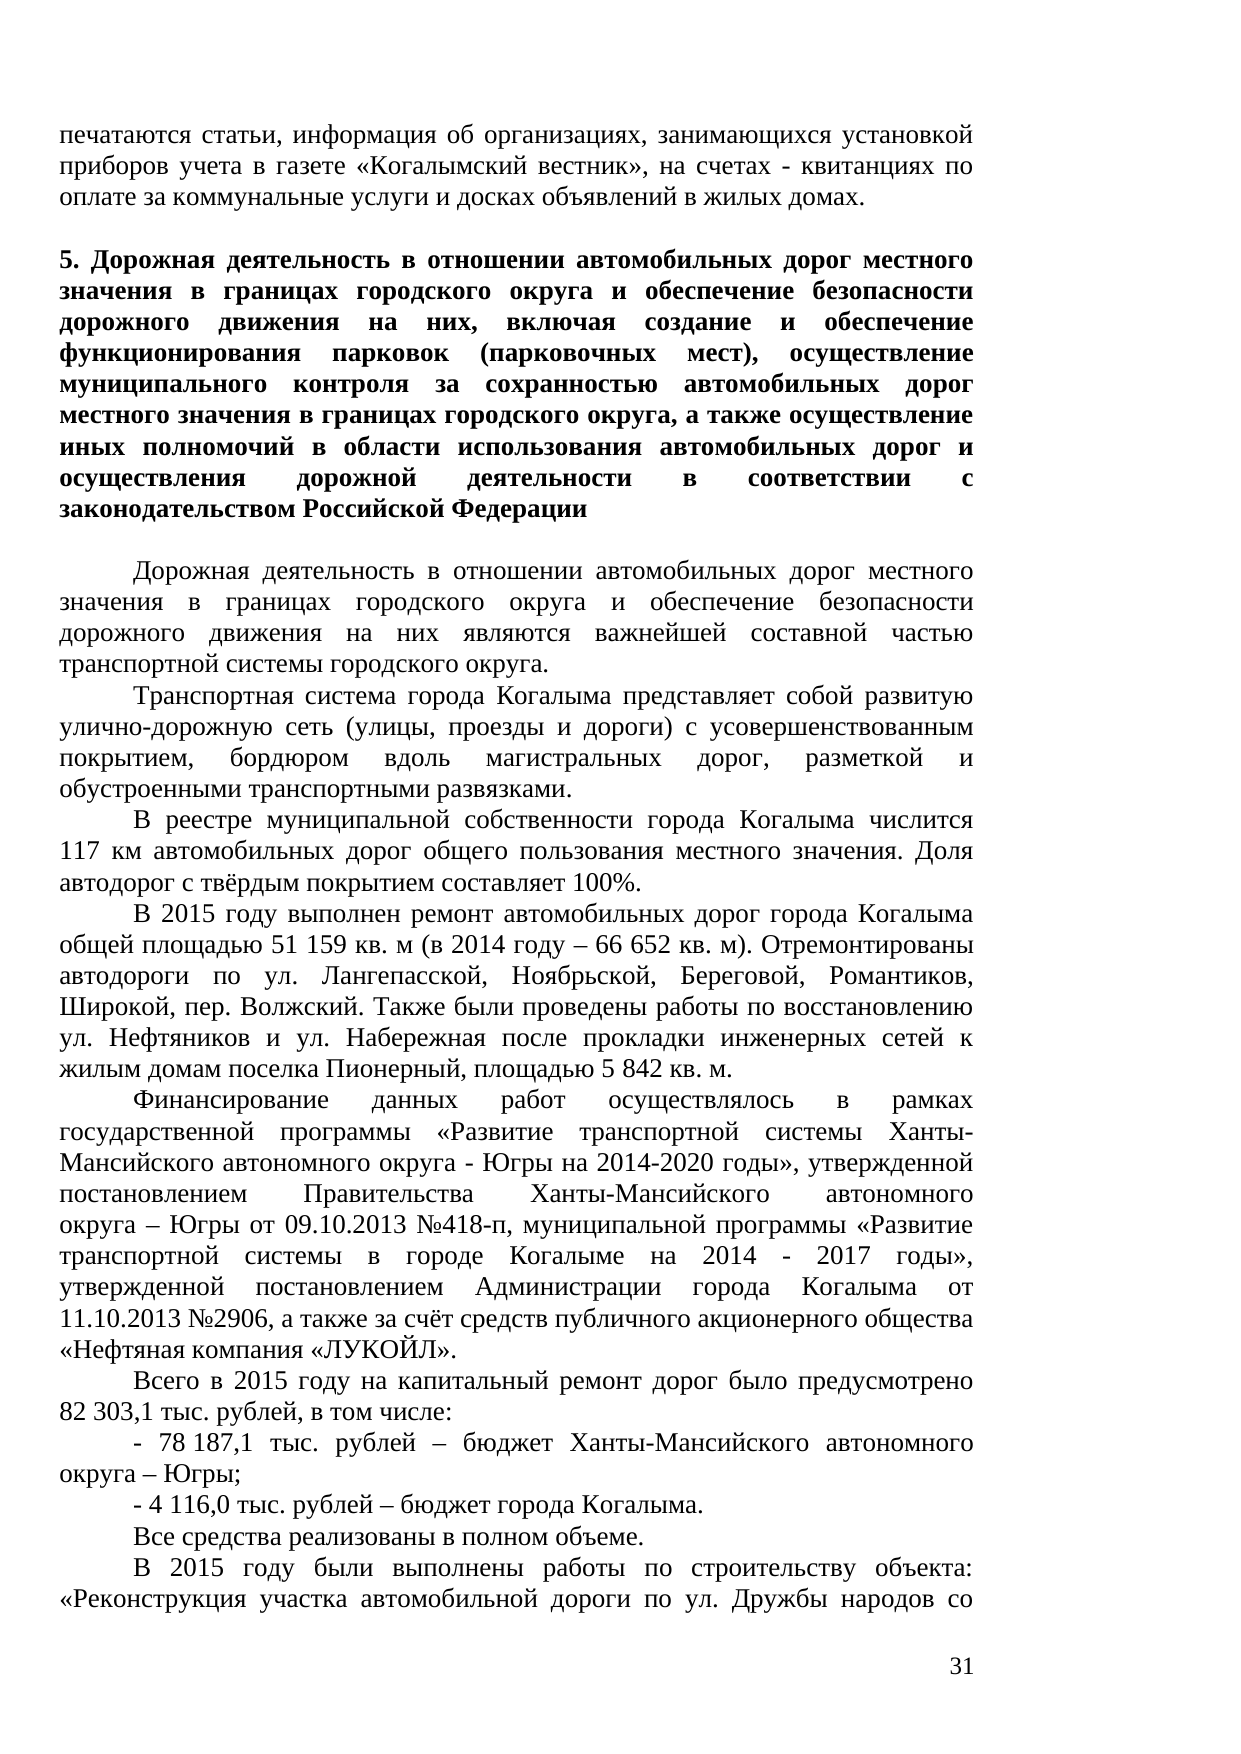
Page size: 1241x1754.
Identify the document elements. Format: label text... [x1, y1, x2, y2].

text - 4 116,0 тыс. рублей – бюджет города Когалыма. [59, 1488, 974, 1520]
text Всего в 2015 году на капитальный ремонт дорог было предусмотрено 82 303,1 тыс. рублей, в том числе: [59, 1364, 974, 1426]
text Финансирование данных работ осуществлялось в рамках государственной программы «Развитие транспортной системы Ханты-Мансийского автономного округа - Югры на 2014-2020 годы», утвержденной постановлением Правительства Ханты-Мансийского автономного округа – Югры от 09.10.2013 №418-п, муниципальной программы «Развитие транспортной системы в городе Когалыме на 2014 - 2017 годы», утвержденной постановлением Администрации города Когалыма от 11.10.2013 №2906, а также за счёт средств публичного акционерного общества «Нефтяная компания «ЛУКОЙЛ». [59, 1084, 974, 1364]
text - 78 187,1 тыс. рублей – бюджет Ханты-Мансийского автономного округа – Югры; [59, 1426, 974, 1488]
text В реестре муниципальной собственности города Когалыма числится 117 км автомобильных дорог общего пользования местного значения. Доля автодорог с твёрдым покрытием составляет 100%. [59, 803, 974, 897]
text Дорожная деятельность в отношении автомобильных дорог местного значения в границах городского округа и обеспечение безопасности дорожного движения на них являются важнейшей составной частью транспортной системы городского округа. [59, 554, 974, 679]
text Все средства реализованы в полном объеме. [59, 1520, 974, 1551]
subtitle 5. Дорожная деятельность в отношении автомобильных дорог местного значения в границах городского округа и обеспечение безопасности дорожного движения на них, включая создание и обеспечение функционирования парковок (парковочных мест), осуществление муниципального контроля за сохранностью автомобильных дорог местного значения в границах городского округа, а также осуществление иных полномочий в области использования автомобильных дорог и осуществления дорожной деятельности в соответствии с законодательством Российской Федерации [59, 243, 974, 523]
text В 2015 году выполнен ремонт автомобильных дорог города Когалыма общей площадью 51 159 кв. м (в 2014 году – 66 652 кв. м). Отремонтированы автодороги по ул. Лангепасской, Ноябрьской, Береговой, Романтиков, Широкой, пер. Волжский. Также были проведены работы по восстановлению ул. Нефтяников и ул. Набережная после прокладки инженерных сетей к жилым домам поселка Пионерный, площадью 5 842 кв. м. [59, 897, 974, 1084]
text Транспортная система города Когалыма представляет собой развитую улично-дорожную сеть (улицы, проезды и дороги) с усовершенствованным покрытием, бордюром вдоль магистральных дорог, разметкой и обустроенными транспортными развязками. [59, 679, 974, 803]
